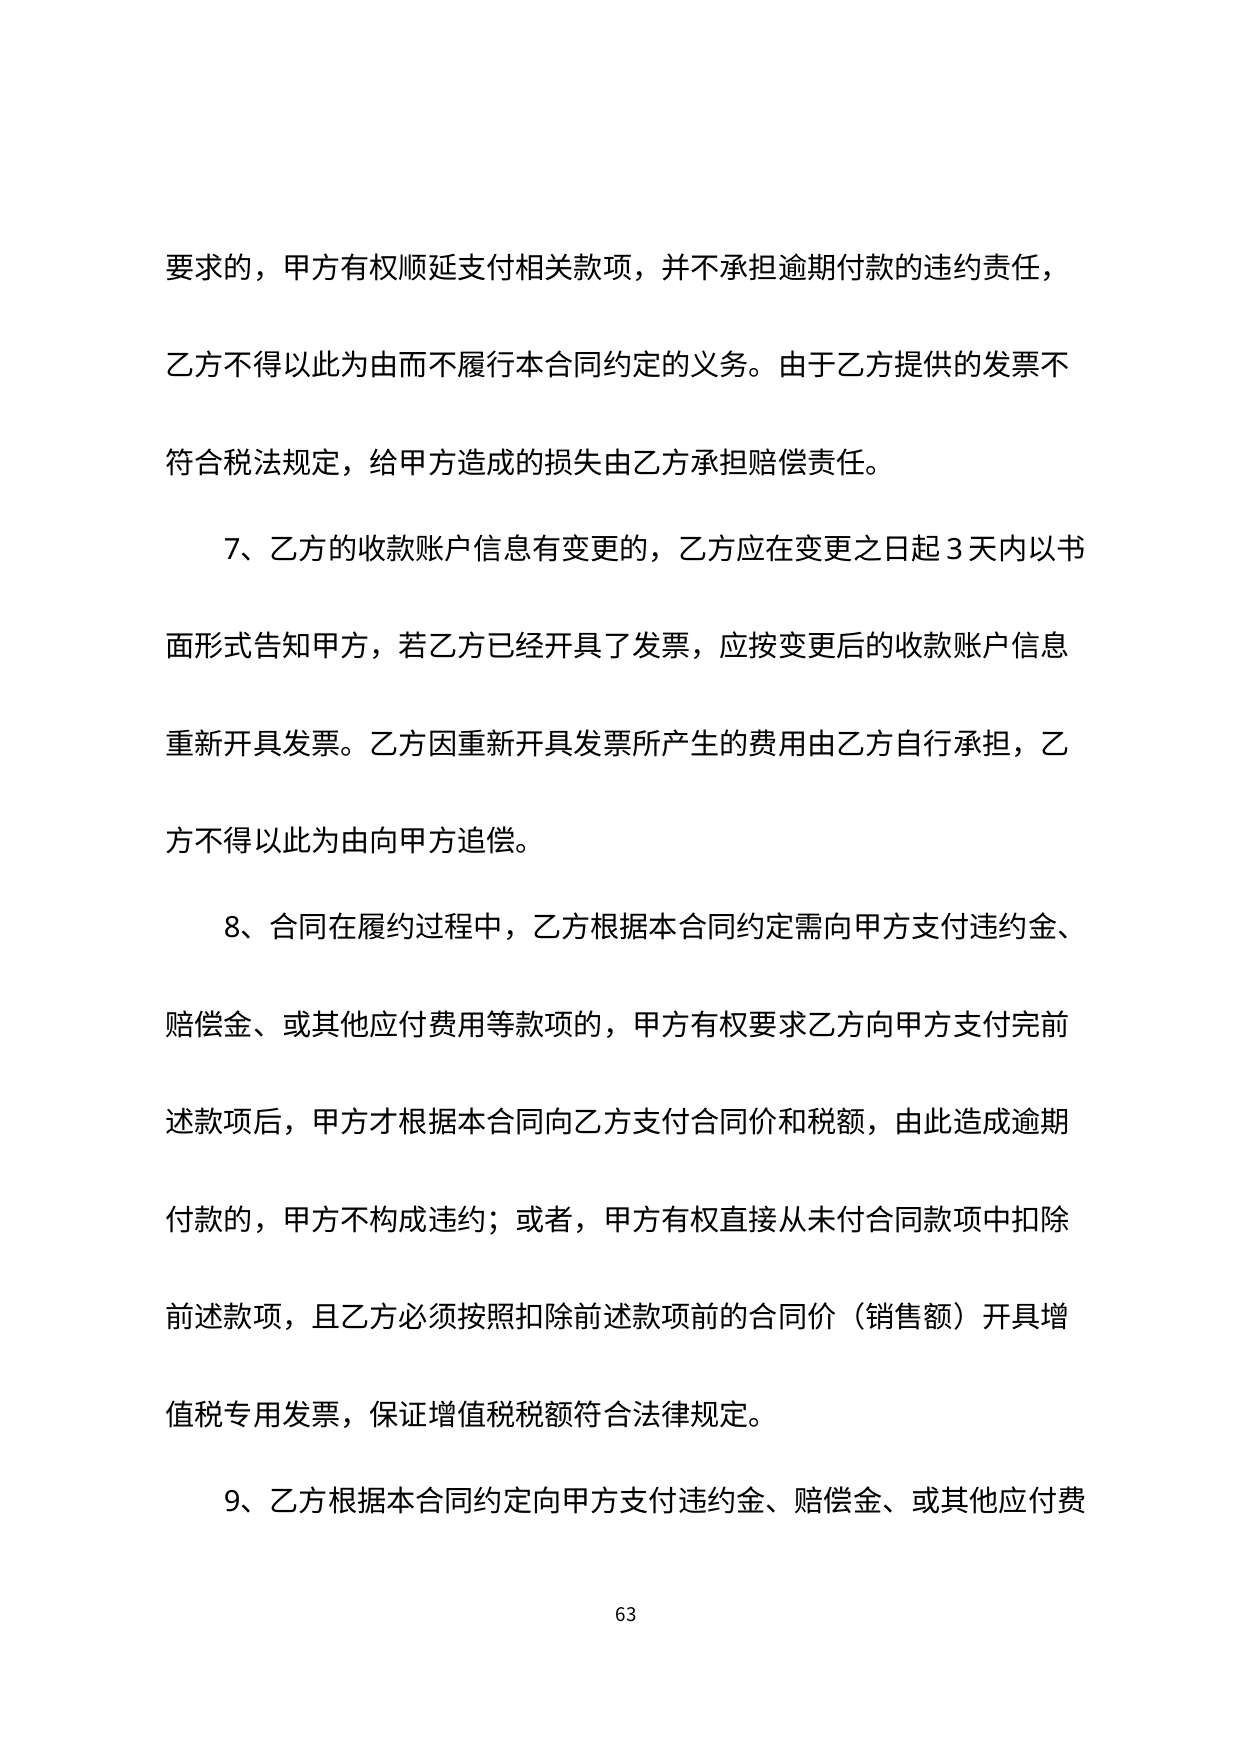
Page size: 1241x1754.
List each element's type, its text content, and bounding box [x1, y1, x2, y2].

text 7、乙方的收款账户信息有变更的，乙方应在变更之日起3天内以书面形式告知甲方，若乙方已经开具了发票，应按变更后的收款账户信息重新开具发票。乙方因重新开具发票所产生的费用由乙方自行承担，乙方不得以此为由向甲方追偿。 [165, 514, 1087, 872]
text 8、合同在履约过程中，乙方根据本合同约定需向甲方支付违约金、赔偿金、或其他应付费用等款项的，甲方有权要求乙方向甲方支付完前述款项后，甲方才根据本合同向乙方支付合同价和税额，由此造成逾期付款的，甲方不构成违约；或者，甲方有权直接从未付合同款项中扣除前述款项，且乙方必须按照扣除前述款项前的合同价（销售额）开具增值税专用发票，保证增值税税额符合法律规定。 [165, 893, 1087, 1445]
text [165, 233, 1087, 493]
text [165, 1466, 1087, 1531]
